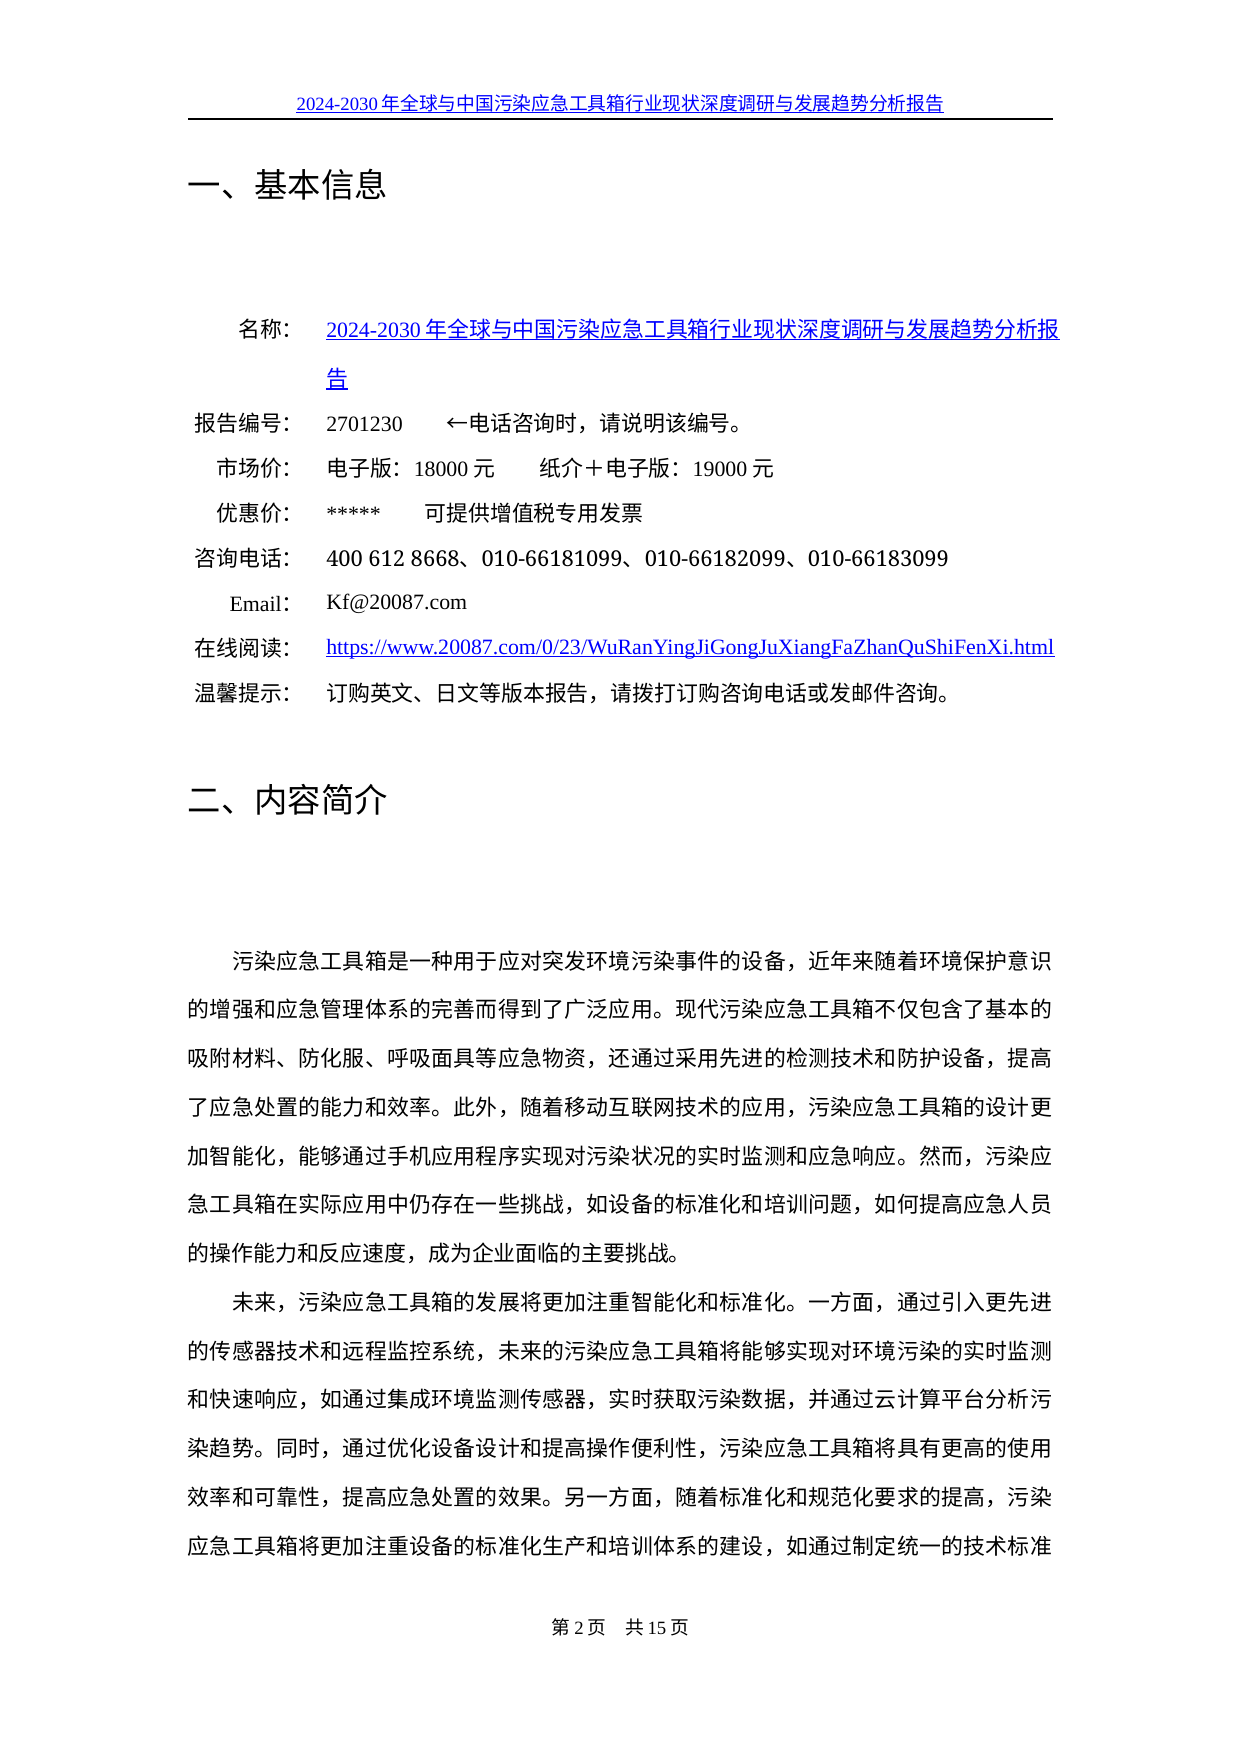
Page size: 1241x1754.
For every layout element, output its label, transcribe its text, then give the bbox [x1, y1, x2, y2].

table_cell 电子版：18000 元 纸介＋电子版：19000 元 [315, 450, 1073, 495]
table_cell 400 612 8668、010-66181099、010-66182099、010-66183099 [315, 540, 1073, 585]
title 二、内容简介 [187, 766, 1053, 831]
table_header 名称： [167, 312, 315, 405]
table_cell 咨询电话： [167, 540, 315, 585]
table_cell 市场价： [167, 450, 315, 495]
table_cell 2701230 ←电话咨询时，请说明该编号。 [315, 405, 1073, 450]
table_cell 温馨提示： [167, 675, 315, 720]
table_cell 报告编号： [167, 405, 315, 450]
table_cell Email： [167, 585, 315, 630]
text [187, 943, 1053, 1561]
table_cell Kf@20087.com [315, 585, 1073, 630]
table_cell 优惠价： [167, 495, 315, 540]
table_header 2024-2030年全球与中国污染应急工具箱行业现状深度调研与发展趋势分析报告 [315, 312, 1073, 405]
table_cell 在线阅读： [167, 630, 315, 675]
table_cell [315, 630, 1073, 675]
title 一、基本信息 [187, 150, 1053, 215]
table_cell 订购英文、日文等版本报告，请拨打订购咨询电话或发邮件咨询。 [315, 675, 1073, 720]
table_cell ***** 可提供增值税专用发票 [315, 495, 1073, 540]
